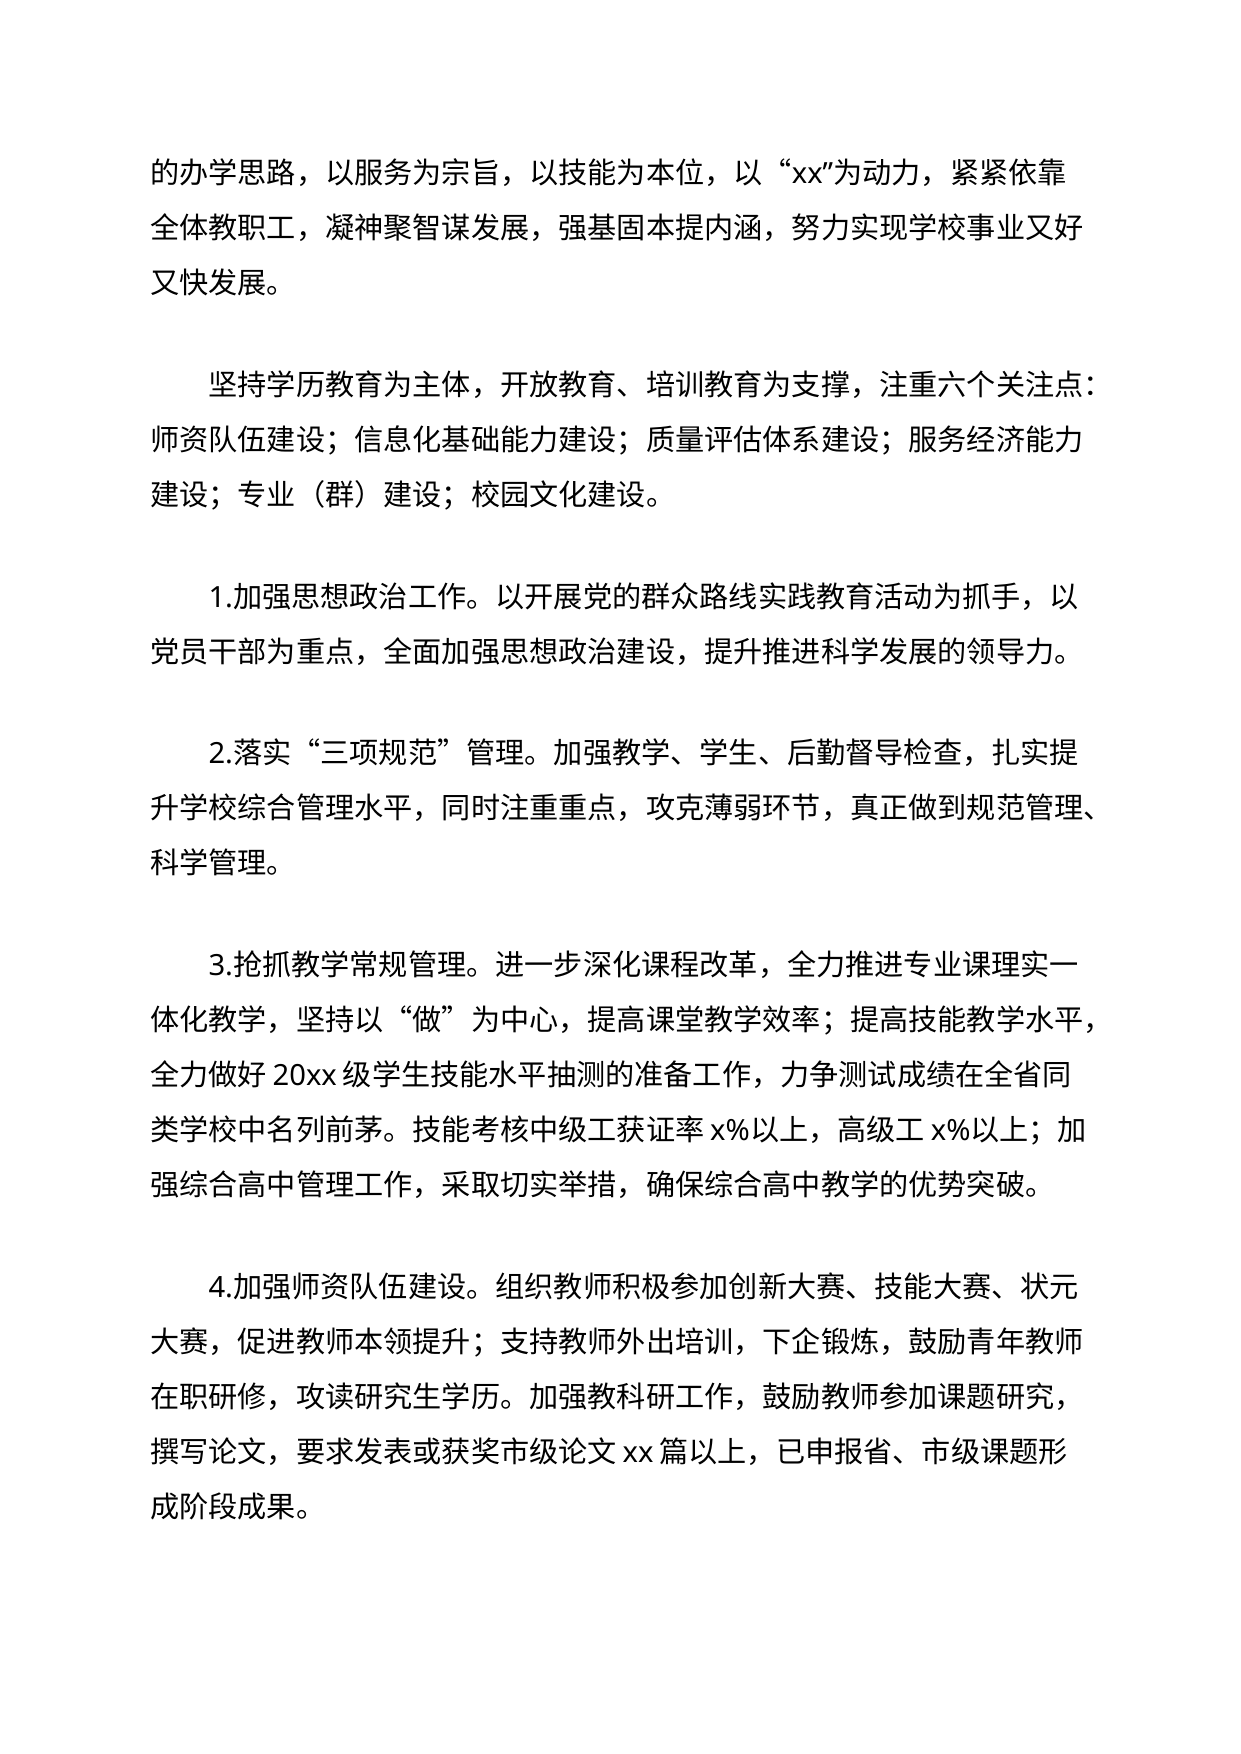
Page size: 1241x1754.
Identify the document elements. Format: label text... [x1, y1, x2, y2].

text 2.落实“三项规范”管理。加强教学、学生、后勤督导检查，扎实提升学校综合管理水平，同时注重重点，攻克薄弱环节，真正做到规范管理、科学管理。 [150, 730, 1090, 882]
text 3.抢抓教学常规管理。进一步深化课程改革，全力推进专业课理实一体化教学，坚持以“做”为中心，提高课堂教学效率；提高技能教学水平，全力做好20xx级学生技能水平抽测的准备工作，力争测试成绩在全省同类学校中名列前茅。技能考核中级工获证率x%以上，高级工x%以上；加强综合高中管理工作，采取切实举措，确保综合高中教学的优势突破。 [150, 942, 1090, 1204]
text 坚持学历教育为主体，开放教育、培训教育为支撑，注重六个关注点：师资队伍建设；信息化基础能力建设；质量评估体系建设；服务经济能力建设；专业（群）建设；校园文化建设。 [150, 362, 1090, 514]
text 1.加强思想政治工作。以开展党的群众路线实践教育活动为抓手，以党员干部为重点，全面加强思想政治建设，提升推进科学发展的领导力。 [150, 573, 1090, 671]
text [150, 150, 1090, 302]
text 4.加强师资队伍建设。组织教师积极参加创新大赛、技能大赛、状元大赛，促进教师本领提升；支持教师外出培训，下企锻炼，鼓励青年教师在职研修，攻读研究生学历。加强教科研工作，鼓励教师参加课题研究，撰写论文，要求发表或获奖市级论文xx篇以上，已申报省、市级课题形成阶段成果。 [150, 1263, 1090, 1525]
